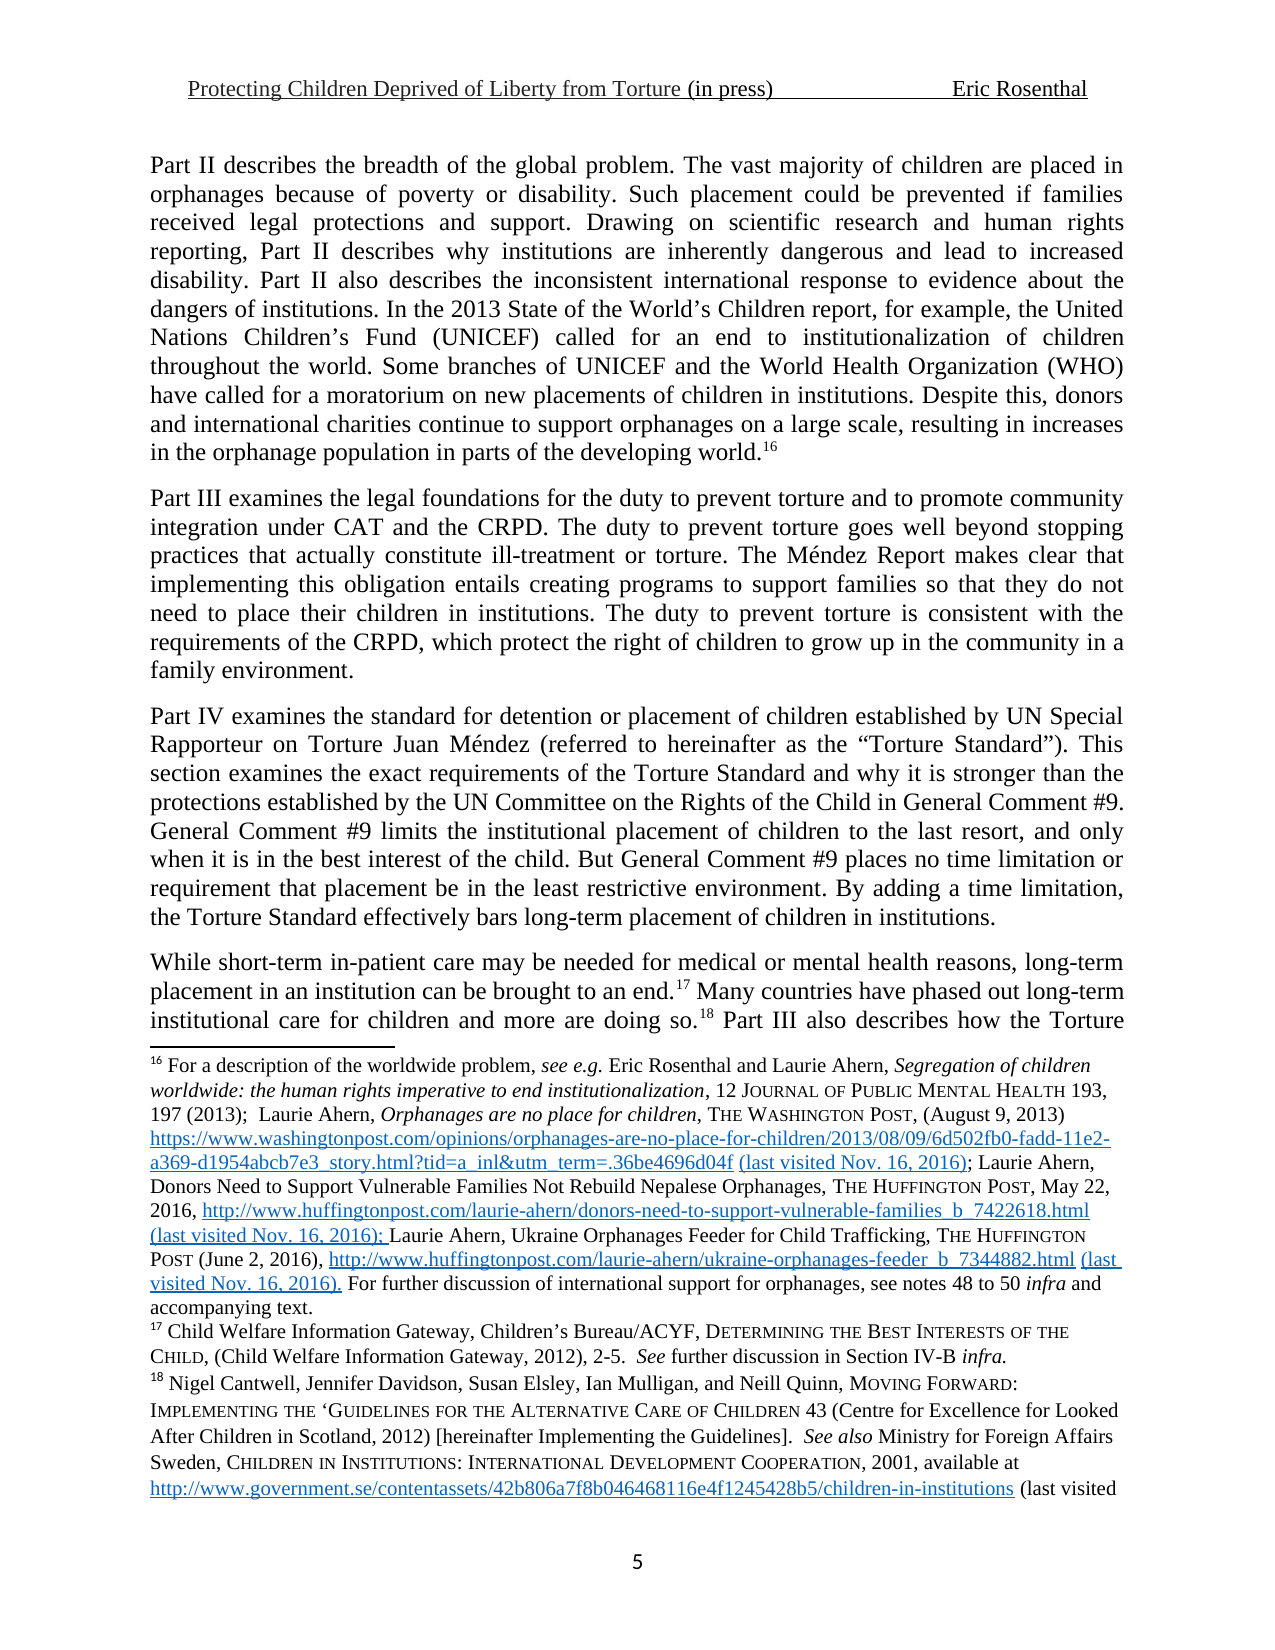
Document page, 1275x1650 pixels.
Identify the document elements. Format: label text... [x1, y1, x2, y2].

text Part III examines the legal foundations for the duty to prevent torture and to promote community integration under CAT and the CRPD. The duty to prevent torture goes well beyond stopping practices that actually constitute ill-treatment or torture. The Méndez Report makes clear that implementing this obligation entails creating programs to support families so that they do not need to place their children in institutions. The duty to prevent torture is consistent with the requirements of the CRPD, which protect the right of children to grow up in the community in a family environment. [150, 483, 1125, 684]
text Part IV examines the standard for detention or placement of children established by UN Special Rapporteur on Torture Juan Méndez (referred to hereinafter as the “Torture Standard”). This section examines the exact requirements of the Torture Standard and why it is stronger than the protections established by the UN Committee on the Rights of the Child in General Comment #9. General Comment #9 limits the institutional placement of children to the last resort, and only when it is in the best interest of the child. But General Comment #9 places no time limitation or requirement that placement be in the least restrictive environment. By adding a time limitation, the Torture Standard effectively bars long-term placement of children in institutions. [150, 701, 1125, 931]
text While short-term in-patient care may be needed for medical or mental health reasons, long-term placement in an institution can be brought to an end. Many countries have phased out long-term institutional care for children and more are doing so. Part III also describes how the Torture Standard strengthens the influential UN “Guidelines for the Alternative Care of Children.” The Guidelines now require that governments plan for the elimination of institutions – but they do not stop long-term placements in institutions or “residential care.” [150, 947, 1125, 1034]
text Part II describes the breadth of the global problem. The vast majority of children are placed in orphanages because of poverty or disability. Such placement could be prevented if families received legal protections and support. Drawing on scientific research and human rights reporting, Part II describes why institutions are inherently dangerous and lead to increased disability. Part II also describes the inconsistent international response to evidence about the dangers of institutions. In the 2013 State of the World’s Children report, for example, the United Nations Children’s Fund (UNICEF) called for an end to institutionalization of children throughout the world. Some branches of UNICEF and the World Health Organization (WHO) have called for a moratorium on new placements of children in institutions. Despite this, donors and international charities continue to support orphanages on a large scale, resulting in increases in the orphanage population in parts of the developing world. [150, 150, 1125, 466]
